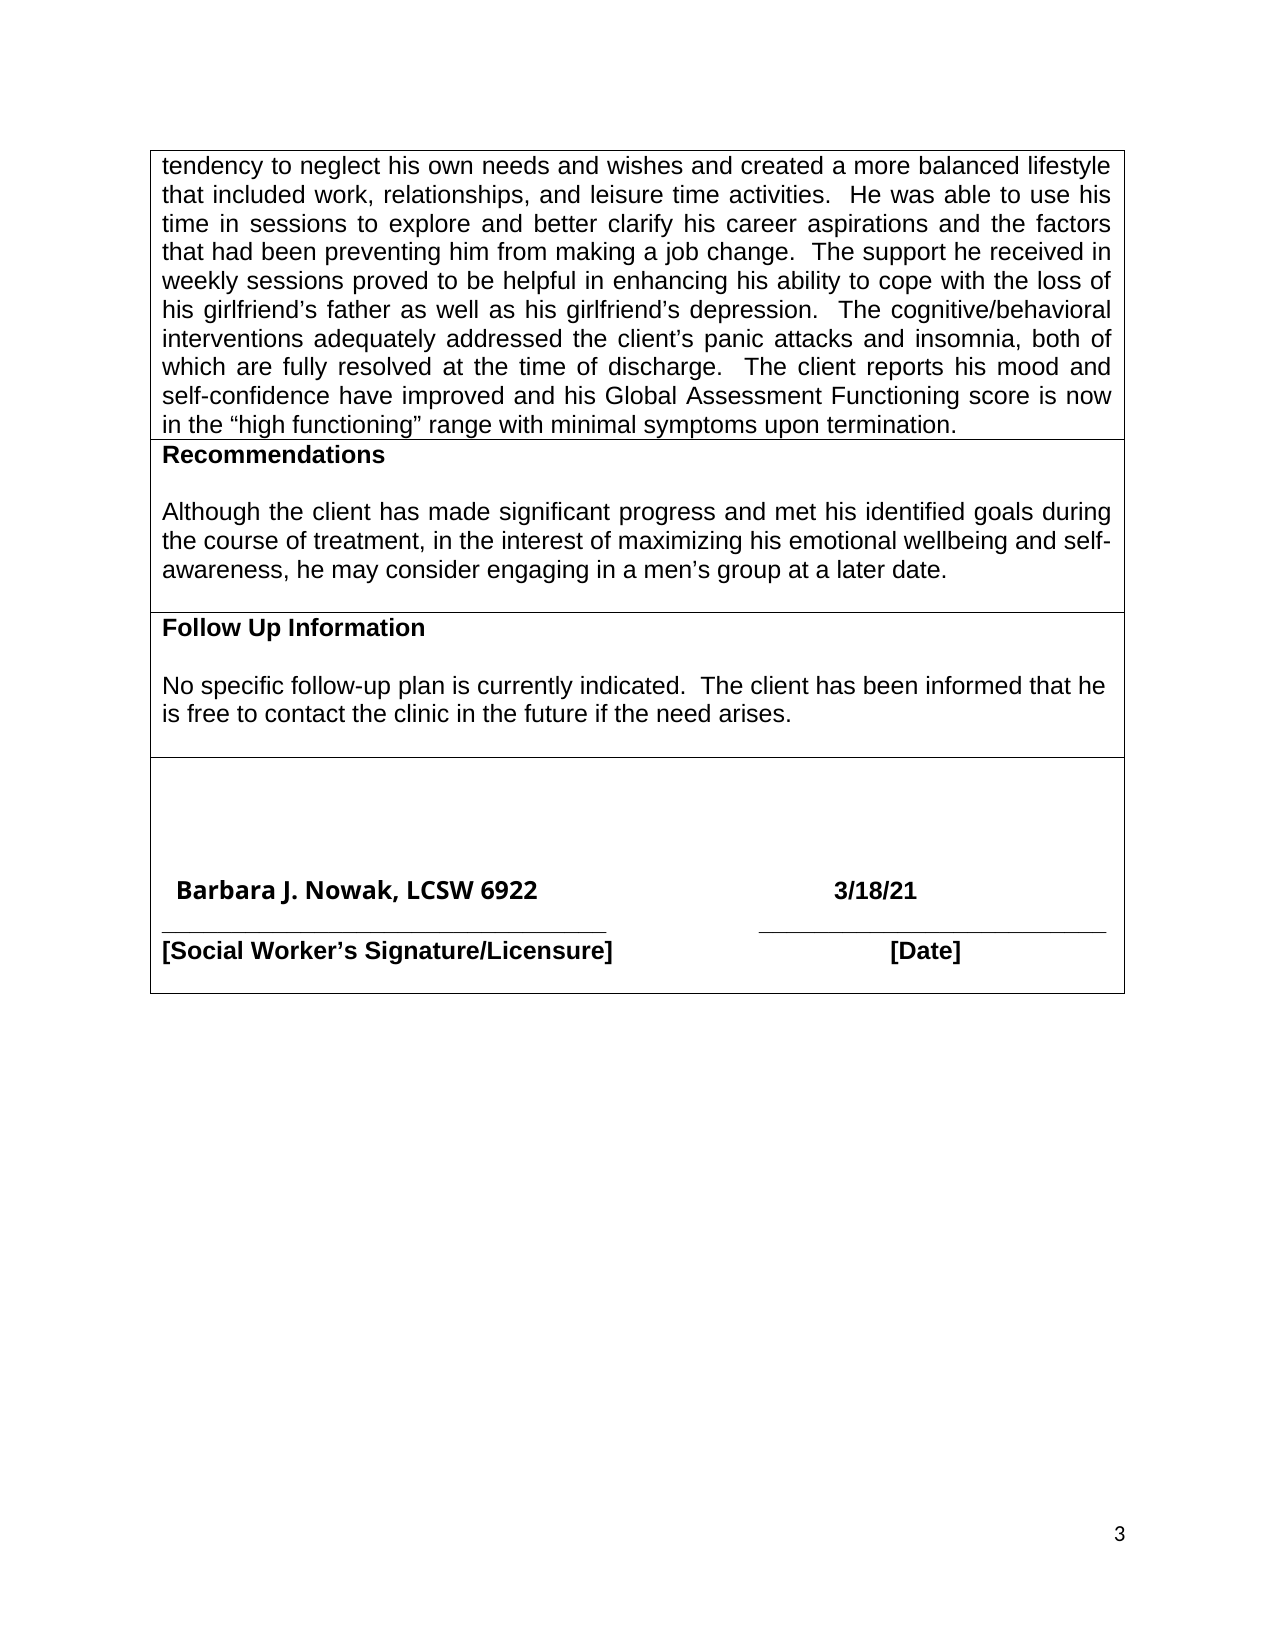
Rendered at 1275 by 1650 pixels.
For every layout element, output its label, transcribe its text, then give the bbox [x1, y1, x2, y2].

table_cell Follow Up Information No specific follow-up plan is currently indicated. The client has been informed that he is free to contact the clinic in the future if the need arises. [151, 613, 1124, 757]
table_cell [151, 151, 1124, 438]
table_cell Barbara J. Nowak, LCSW 6922 3/18/21 ________________________________ _________________________ [Social Worker’s Signature/Licensure] [Date] [151, 758, 1124, 993]
table_cell Recommendations Although the client has made significant progress and met his identified goals during the course of treatment, in the interest of maximizing his emotional wellbeing and self-awareness, he may consider engaging in a men’s group at a later date. [151, 440, 1124, 612]
